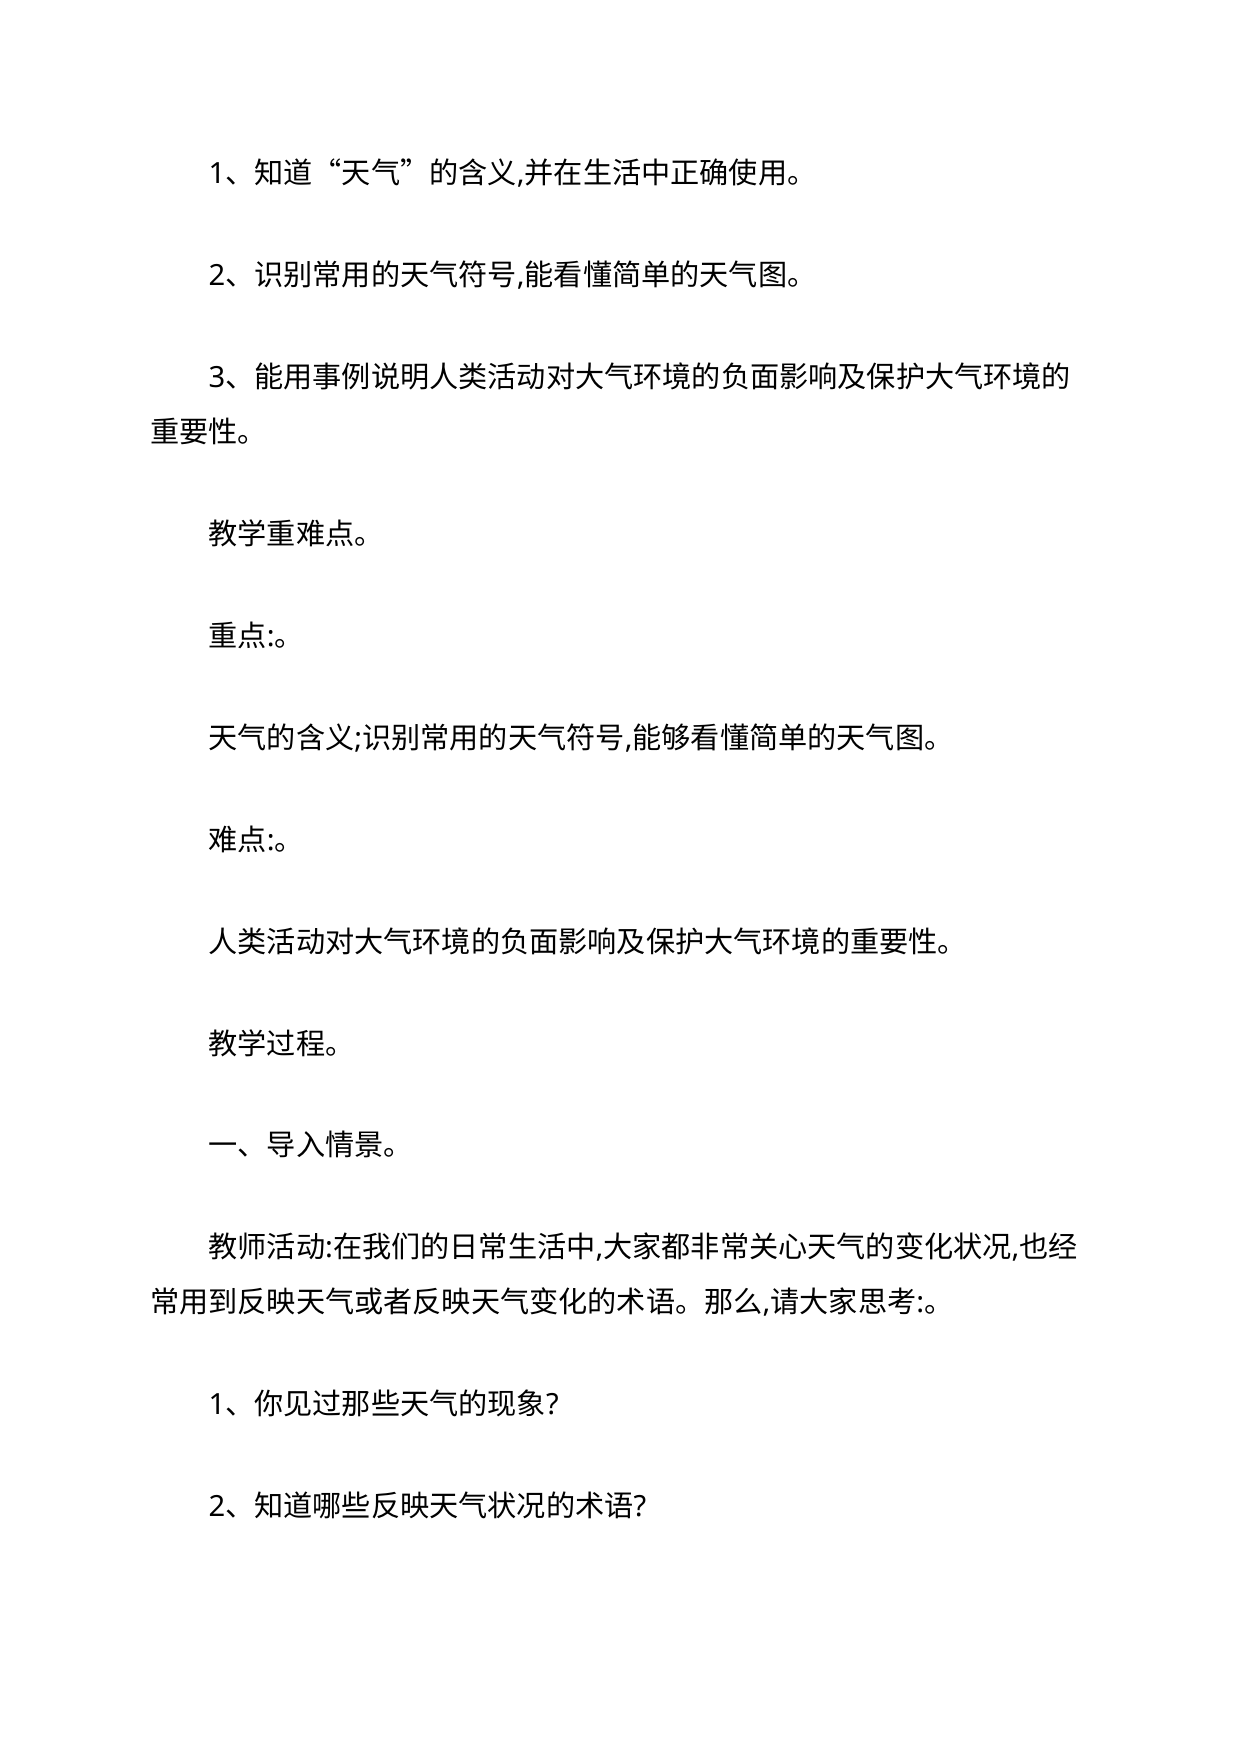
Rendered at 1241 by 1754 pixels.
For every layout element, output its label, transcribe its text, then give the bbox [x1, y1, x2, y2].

text 重点:。 [150, 612, 1090, 655]
text 1、你见过那些天气的现象? [150, 1381, 1090, 1423]
text 人类活动对大气环境的负面影响及保护大气环境的重要性。 [150, 918, 1090, 961]
text 难点:。 [150, 816, 1090, 859]
text 一、导入情景。 [150, 1122, 1090, 1164]
text 教学过程。 [150, 1020, 1090, 1062]
text 2、识别常用的天气符号,能看懂简单的天气图。 [150, 252, 1090, 294]
text 教师活动:在我们的日常生活中,大家都非常关心天气的变化状况,也经常用到反映天气或者反映天气变化的术语。那么,请大家思考:。 [150, 1224, 1090, 1321]
text 天气的含义;识别常用的天气符号,能够看懂简单的天气图。 [150, 714, 1090, 757]
text 3、能用事例说明人类活动对大气环境的负面影响及保护大气环境的重要性。 [150, 354, 1090, 451]
text 教学重难点。 [150, 511, 1090, 553]
text 1、知道“天气”的含义,并在生活中正确使用。 [150, 150, 1090, 192]
text 2、知道哪些反映天气状况的术语? [150, 1483, 1090, 1525]
